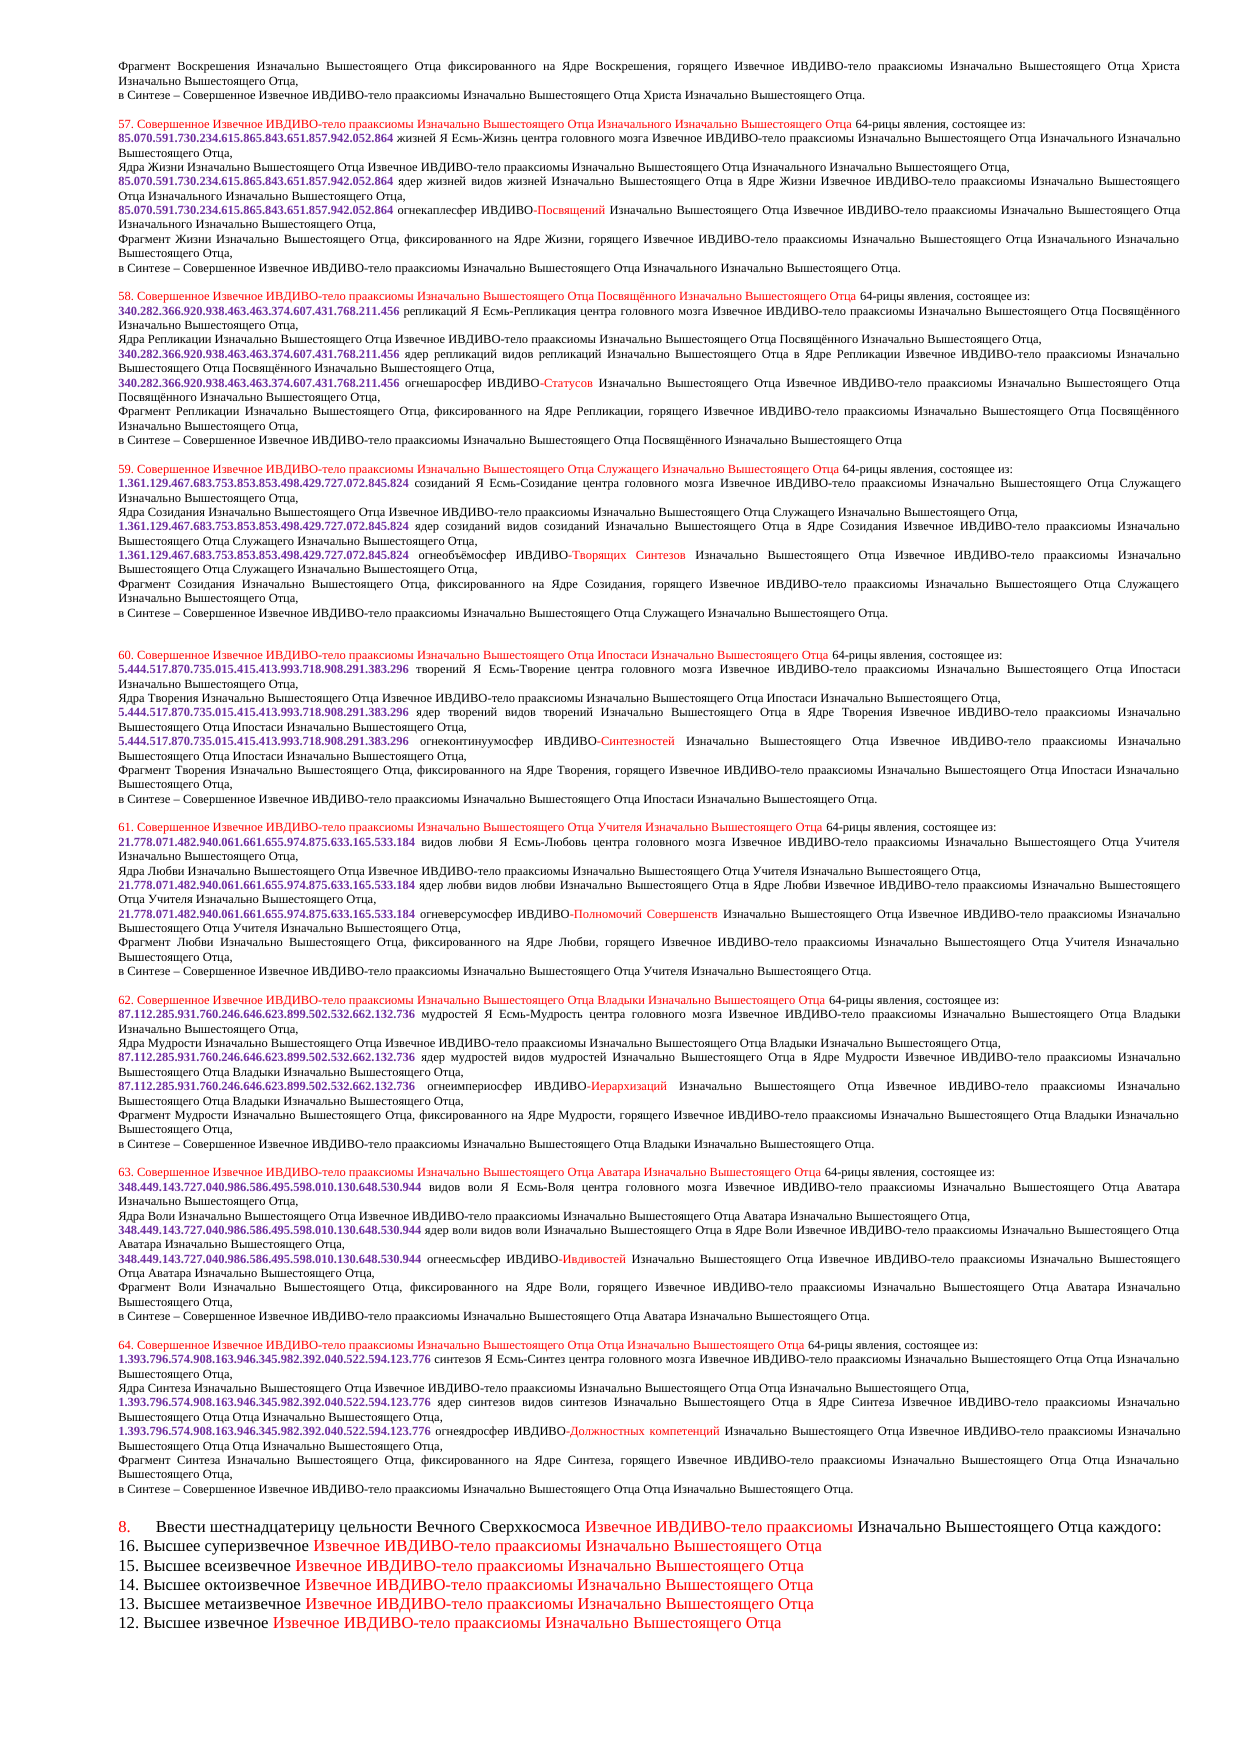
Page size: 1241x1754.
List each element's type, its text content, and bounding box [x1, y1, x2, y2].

text Фрагмент Репликации Изначально Вышестоящего Отца, фиксированного на Ядре Репликации, горящего Извечное ИВДИВО-тело прааксиомы Изначально Вышестоящего Отца Посвящённого Изначально Вышестоящего Отца, [118, 404, 1181, 433]
text Фрагмент Творения Изначально Вышестоящего Отца, фиксированного на Ядре Творения, горящего Извечное ИВДИВО-тело прааксиомы Изначально Вышестоящего Отца Ипостаси Изначально Вышестоящего Отца, [118, 763, 1181, 791]
text в Синтезе – Совершенное Извечное ИВДИВО-тело прааксиомы Изначально Вышестоящего Отца Отца Изначально Вышестоящего Отца. [118, 1481, 1181, 1496]
text 21.778.071.482.940.061.661.655.974.875.633.165.533.184 ядер любви видов любви Изначально Вышестоящего Отца в Ядре Любви Извечное ИВДИВО-тело прааксиомы Изначально Вышестоящего Отца Учителя Изначально Вышестоящего Отца, [118, 878, 1181, 906]
text 1.393.796.574.908.163.946.345.982.392.040.522.594.123.776 огнеядросфер ИВДИВО-Должностных компетенций Изначально Вышестоящего Отца Извечное ИВДИВО-тело прааксиомы Изначально Вышестоящего Отца Отца Изначально Вышестоящего Отца, [118, 1424, 1181, 1453]
text 348.449.143.727.040.986.586.495.598.010.130.648.530.944 видов воли Я Есмь-Воля центра головного мозга Извечное ИВДИВО-тело прааксиомы Изначально Вышестоящего Отца Аватара Изначально Вышестоящего Отца, [118, 1179, 1181, 1208]
text 340.282.366.920.938.463.463.374.607.431.768.211.456 ядер репликаций видов репликаций Изначально Вышестоящего Отца в Ядре Репликации Извечное ИВДИВО-тело прааксиомы Изначально Вышестоящего Отца Посвящённого Изначально Вышестоящего Отца, [118, 347, 1181, 375]
text Ядра Творения Изначально Вышестоящего Отца Извечное ИВДИВО-тело прааксиомы Изначально Вышестоящего Отца Ипостаси Изначально Вышестоящего Отца, [118, 691, 1181, 705]
text Ядра Любви Изначально Вышестоящего Отца Извечное ИВДИВО-тело прааксиомы Изначально Вышестоящего Отца Учителя Изначально Вышестоящего Отца, [118, 863, 1181, 878]
text 62. Совершенное Извечное ИВДИВО-тело прааксиомы Изначально Вышестоящего Отца Владыки Изначально Вышестоящего Отца 64-рицы явления, состоящее из: [118, 993, 1181, 1007]
text Фрагмент Воскрешения Изначально Вышестоящего Отца фиксированного на Ядре Воскрешения, горящего Извечное ИВДИВО-тело прааксиомы Изначально Вышестоящего Отца Христа Изначально Вышестоящего Отца, [118, 59, 1181, 88]
text в Синтезе – Совершенное Извечное ИВДИВО-тело прааксиомы Изначально Вышестоящего Отца Владыки Изначально Вышестоящего Отца. [118, 1136, 1181, 1151]
text Ядра Репликации Изначально Вышестоящего Отца Извечное ИВДИВО-тело прааксиомы Изначально Вышестоящего Отца Посвящённого Изначально Вышестоящего Отца, [118, 332, 1181, 347]
text 1.393.796.574.908.163.946.345.982.392.040.522.594.123.776 синтезов Я Есмь-Синтез центра головного мозга Извечное ИВДИВО-тело прааксиомы Изначально Вышестоящего Отца Отца Изначально Вышестоящего Отца, [118, 1352, 1181, 1381]
text 87.112.285.931.760.246.646.623.899.502.532.662.132.736 огнеимпериосфер ИВДИВО-Иерархизаций Изначально Вышестоящего Отца Извечное ИВДИВО-тело прааксиомы Изначально Вышестоящего Отца Владыки Изначально Вышестоящего Отца, [118, 1079, 1181, 1108]
text Фрагмент Жизни Изначально Вышестоящего Отца, фиксированного на Ядре Жизни, горящего Извечное ИВДИВО-тело прааксиомы Изначально Вышестоящего Отца Изначального Изначально Вышестоящего Отца, [118, 232, 1181, 260]
text 1.361.129.467.683.753.853.853.498.429.727.072.845.824 ядер созиданий видов созиданий Изначально Вышестоящего Отца в Ядре Созидания Извечное ИВДИВО-тело прааксиомы Изначально Вышестоящего Отца Служащего Изначально Вышестоящего Отца, [118, 519, 1181, 548]
text 13. Высшее метаизвечное Извечное ИВДИВО-тело прааксиомы Изначально Вышестоящего Отца [118, 1594, 1181, 1613]
list Ввести шестнадцатерицу цельности Вечного Сверхкосмоса Извечное ИВДИВО-тело прааксиомы Изначально Вышестоящего Отца каждого: [118, 1517, 1181, 1536]
text Фрагмент Созидания Изначально Вышестоящего Отца, фиксированного на Ядре Созидания, горящего Извечное ИВДИВО-тело прааксиомы Изначально Вышестоящего Отца Служащего Изначально Вышестоящего Отца, [118, 577, 1181, 605]
text 15. Высшее всеизвечное Извечное ИВДИВО-тело прааксиомы Изначально Вышестоящего Отца [118, 1555, 1181, 1574]
text 64. Совершенное Извечное ИВДИВО-тело прааксиомы Изначально Вышестоящего Отца Отца Изначально Вышестоящего Отца 64-рицы явления, состоящее из: [118, 1338, 1181, 1352]
text 5.444.517.870.735.015.415.413.993.718.908.291.383.296 огнеконтинуумосфер ИВДИВО-Синтезностей Изначально Вышестоящего Отца Извечное ИВДИВО-тело прааксиомы Изначально Вышестоящего Отца Ипостаси Изначально Вышестоящего Отца, [118, 734, 1181, 763]
text в Синтезе – Совершенное Извечное ИВДИВО-тело прааксиомы Изначально Вышестоящего Отца Аватара Изначально Вышестоящего Отца. [118, 1309, 1181, 1323]
text 16. Высшее суперизвечное Извечное ИВДИВО-тело прааксиомы Изначально Вышестоящего Отца [118, 1536, 1181, 1555]
text 61. Совершенное Извечное ИВДИВО-тело прааксиомы Изначально Вышестоящего Отца Учителя Изначально Вышестоящего Отца 64-рицы явления, состоящее из: [118, 820, 1181, 834]
text 340.282.366.920.938.463.463.374.607.431.768.211.456 огнешаросфер ИВДИВО-Статусов Изначально Вышестоящего Отца Извечное ИВДИВО-тело прааксиомы Изначально Вышестоящего Отца Посвящённого Изначально Вышестоящего Отца, [118, 375, 1181, 404]
text 87.112.285.931.760.246.646.623.899.502.532.662.132.736 мудростей Я Есмь-Мудрость центра головного мозга Извечное ИВДИВО-тело прааксиомы Изначально Вышестоящего Отца Владыки Изначально Вышестоящего Отца, [118, 1007, 1181, 1036]
text в Синтезе – Совершенное Извечное ИВДИВО-тело прааксиомы Изначально Вышестоящего Отца Ипостаси Изначально Вышестоящего Отца. [118, 791, 1181, 806]
text Фрагмент Любви Изначально Вышестоящего Отца, фиксированного на Ядре Любви, горящего Извечное ИВДИВО-тело прааксиомы Изначально Вышестоящего Отца Учителя Изначально Вышестоящего Отца, [118, 935, 1181, 964]
text Ядра Воли Изначально Вышестоящего Отца Извечное ИВДИВО-тело прааксиомы Изначально Вышестоящего Отца Аватара Изначально Вышестоящего Отца, [118, 1208, 1181, 1223]
text 85.070.591.730.234.615.865.843.651.857.942.052.864 жизней Я Есмь-Жизнь центра головного мозга Извечное ИВДИВО-тело прааксиомы Изначально Вышестоящего Отца Изначального Изначально Вышестоящего Отца, [118, 131, 1181, 160]
text 14. Высшее октоизвечное Извечное ИВДИВО-тело прааксиомы Изначально Вышестоящего Отца [118, 1574, 1181, 1594]
text 1.361.129.467.683.753.853.853.498.429.727.072.845.824 созиданий Я Есмь-Созидание центра головного мозга Извечное ИВДИВО-тело прааксиомы Изначально Вышестоящего Отца Служащего Изначально Вышестоящего Отца, [118, 476, 1181, 505]
text 12. Высшее извечное Извечное ИВДИВО-тело прааксиомы Изначально Вышестоящего Отца [118, 1613, 1181, 1632]
text Фрагмент Мудрости Изначально Вышестоящего Отца, фиксированного на Ядре Мудрости, горящего Извечное ИВДИВО-тело прааксиомы Изначально Вышестоящего Отца Владыки Изначально Вышестоящего Отца, [118, 1108, 1181, 1136]
text 340.282.366.920.938.463.463.374.607.431.768.211.456 репликаций Я Есмь-Репликация центра головного мозга Извечное ИВДИВО-тело прааксиомы Изначально Вышестоящего Отца Посвящённого Изначально Вышестоящего Отца, [118, 303, 1181, 332]
text 85.070.591.730.234.615.865.843.651.857.942.052.864 ядер жизней видов жизней Изначально Вышестоящего Отца в Ядре Жизни Извечное ИВДИВО-тело прааксиомы Изначально Вышестоящего Отца Изначального Изначально Вышестоящего Отца, [118, 174, 1181, 203]
text 58. Совершенное Извечное ИВДИВО-тело прааксиомы Изначально Вышестоящего Отца Посвящённого Изначально Вышестоящего Отца 64-рицы явления, состоящее из: [118, 289, 1181, 303]
text 5.444.517.870.735.015.415.413.993.718.908.291.383.296 творений Я Есмь-Творение центра головного мозга Извечное ИВДИВО-тело прааксиомы Изначально Вышестоящего Отца Ипостаси Изначально Вышестоящего Отца, [118, 662, 1181, 691]
text 59. Совершенное Извечное ИВДИВО-тело прааксиомы Изначально Вышестоящего Отца Служащего Изначально Вышестоящего Отца 64-рицы явления, состоящее из: [118, 462, 1181, 476]
text Ядра Мудрости Изначально Вышестоящего Отца Извечное ИВДИВО-тело прааксиомы Изначально Вышестоящего Отца Владыки Изначально Вышестоящего Отца, [118, 1036, 1181, 1050]
text в Синтезе – Совершенное Извечное ИВДИВО-тело прааксиомы Изначально Вышестоящего Отца Изначального Изначально Вышестоящего Отца. [118, 260, 1181, 275]
text 1.361.129.467.683.753.853.853.498.429.727.072.845.824 огнеобъёмосфер ИВДИВО-Творящих Синтезов Изначально Вышестоящего Отца Извечное ИВДИВО-тело прааксиомы Изначально Вышестоящего Отца Служащего Изначально Вышестоящего Отца, [118, 548, 1181, 577]
text 57. Совершенное Извечное ИВДИВО-тело прааксиомы Изначально Вышестоящего Отца Изначального Изначально Вышестоящего Отца 64-рицы явления, состоящее из: [118, 117, 1181, 131]
text 348.449.143.727.040.986.586.495.598.010.130.648.530.944 ядер воли видов воли Изначально Вышестоящего Отца в Ядре Воли Извечное ИВДИВО-тело прааксиомы Изначально Вышестоящего Отца Аватара Изначально Вышестоящего Отца, [118, 1223, 1181, 1251]
text 1.393.796.574.908.163.946.345.982.392.040.522.594.123.776 ядер синтезов видов синтезов Изначально Вышестоящего Отца в Ядре Синтеза Извечное ИВДИВО-тело прааксиомы Изначально Вышестоящего Отца Отца Изначально Вышестоящего Отца, [118, 1395, 1181, 1424]
text 85.070.591.730.234.615.865.843.651.857.942.052.864 огнекаплесфер ИВДИВО-Посвящений Изначально Вышестоящего Отца Извечное ИВДИВО-тело прааксиомы Изначально Вышестоящего Отца Изначального Изначально Вышестоящего Отца, [118, 203, 1181, 232]
text в Синтезе – Совершенное Извечное ИВДИВО-тело прааксиомы Изначально Вышестоящего Отца Служащего Изначально Вышестоящего Отца. [118, 605, 1181, 620]
text 5.444.517.870.735.015.415.413.993.718.908.291.383.296 ядер творений видов творений Изначально Вышестоящего Отца в Ядре Творения Извечное ИВДИВО-тело прааксиомы Изначально Вышестоящего Отца Ипостаси Изначально Вышестоящего Отца, [118, 705, 1181, 734]
text 21.778.071.482.940.061.661.655.974.875.633.165.533.184 видов любви Я Есмь-Любовь центра головного мозга Извечное ИВДИВО-тело прааксиомы Изначально Вышестоящего Отца Учителя Изначально Вышестоящего Отца, [118, 834, 1181, 863]
text Ядра Синтеза Изначально Вышестоящего Отца Извечное ИВДИВО-тело прааксиомы Изначально Вышестоящего Отца Отца Изначально Вышестоящего Отца, [118, 1381, 1181, 1395]
text Фрагмент Воли Изначально Вышестоящего Отца, фиксированного на Ядре Воли, горящего Извечное ИВДИВО-тело прааксиомы Изначально Вышестоящего Отца Аватара Изначально Вышестоящего Отца, [118, 1280, 1181, 1309]
text Ядра Жизни Изначально Вышестоящего Отца Извечное ИВДИВО-тело прааксиомы Изначально Вышестоящего Отца Изначального Изначально Вышестоящего Отца, [118, 160, 1181, 174]
text в Синтезе – Совершенное Извечное ИВДИВО-тело прааксиомы Изначально Вышестоящего Отца Посвящённого Изначально Вышестоящего Отца [118, 433, 1181, 447]
text в Синтезе – Совершенное Извечное ИВДИВО-тело прааксиомы Изначально Вышестоящего Отца Учителя Изначально Вышестоящего Отца. [118, 964, 1181, 978]
text 348.449.143.727.040.986.586.495.598.010.130.648.530.944 огнеесмьсфер ИВДИВО-Ивдивостей Изначально Вышестоящего Отца Извечное ИВДИВО-тело прааксиомы Изначально Вышестоящего Отца Аватара Изначально Вышестоящего Отца, [118, 1251, 1181, 1280]
text в Синтезе – Совершенное Извечное ИВДИВО-тело прааксиомы Изначально Вышестоящего Отца Христа Изначально Вышестоящего Отца. [118, 88, 1181, 102]
text 87.112.285.931.760.246.646.623.899.502.532.662.132.736 ядер мудростей видов мудростей Изначально Вышестоящего Отца в Ядре Мудрости Извечное ИВДИВО-тело прааксиомы Изначально Вышестоящего Отца Владыки Изначально Вышестоящего Отца, [118, 1050, 1181, 1079]
text 21.778.071.482.940.061.661.655.974.875.633.165.533.184 огневерсумосфер ИВДИВО-Полномочий Совершенств Изначально Вышестоящего Отца Извечное ИВДИВО-тело прааксиомы Изначально Вышестоящего Отца Учителя Изначально Вышестоящего Отца, [118, 906, 1181, 935]
text 63. Совершенное Извечное ИВДИВО-тело прааксиомы Изначально Вышестоящего Отца Аватара Изначально Вышестоящего Отца 64-рицы явления, состоящее из: [118, 1165, 1181, 1179]
text Фрагмент Синтеза Изначально Вышестоящего Отца, фиксированного на Ядре Синтеза, горящего Извечное ИВДИВО-тело прааксиомы Изначально Вышестоящего Отца Отца Изначально Вышестоящего Отца, [118, 1453, 1181, 1481]
text Ядра Созидания Изначально Вышестоящего Отца Извечное ИВДИВО-тело прааксиомы Изначально Вышестоящего Отца Служащего Изначально Вышестоящего Отца, [118, 505, 1181, 519]
text 60. Совершенное Извечное ИВДИВО-тело прааксиомы Изначально Вышестоящего Отца Ипостаси Изначально Вышестоящего Отца 64-рицы явления, состоящее из: [118, 648, 1181, 662]
